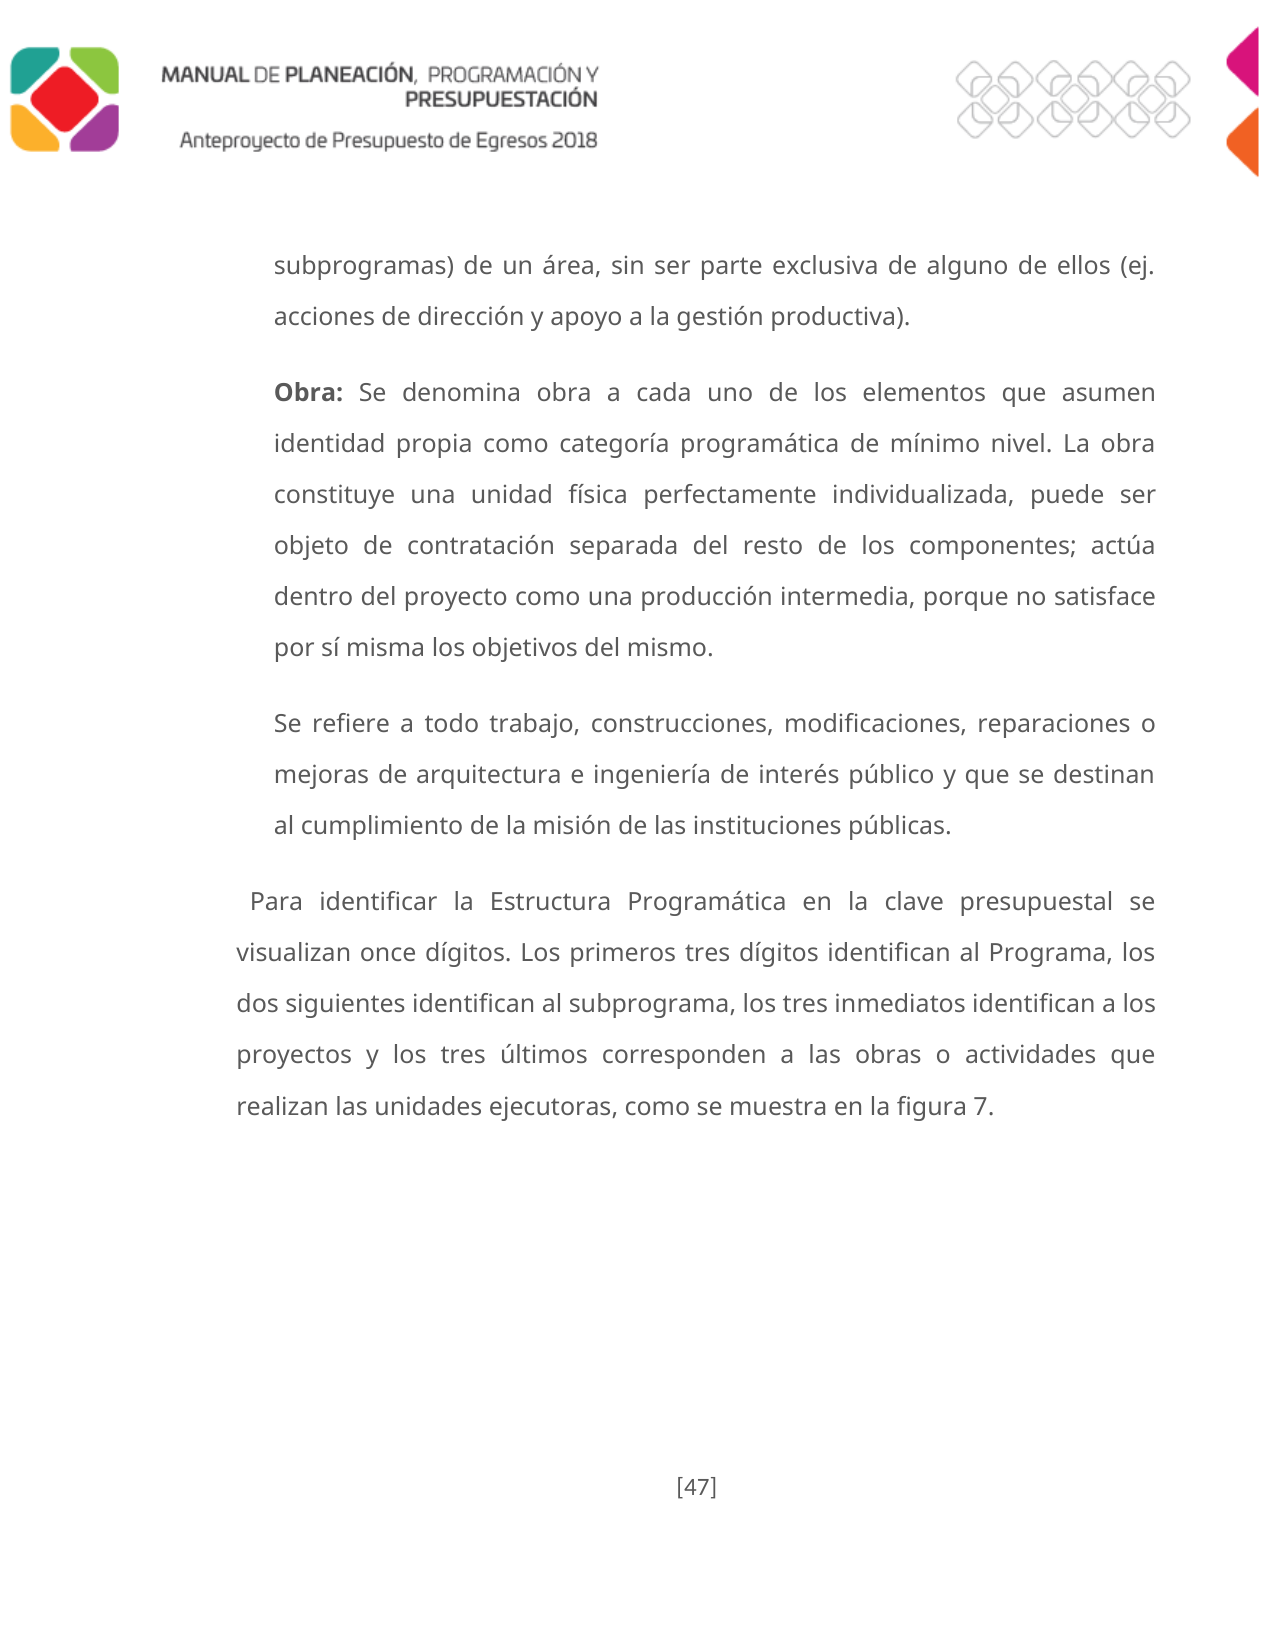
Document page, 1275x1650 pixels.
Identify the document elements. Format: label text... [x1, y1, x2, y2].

text Para identificar la Estructura Programática en la clave presupuestal se visualizan once dígitos. Los primeros tres dígitos identifican al Programa, los dos siguientes identifican al subprograma, los tres inmediatos identifican a los proyectos y los tres últimos corresponden a las obras o actividades que realizan las unidades ejecutoras, como se muestra en la figura 7. [236, 884, 1157, 1122]
text Obra: Se denomina obra a cada uno de los elementos que asumen identidad propia como categoría programática de mínimo nivel. La obra constituye una unidad física perfectamente individualizada, puede ser objeto de contratación separada del resto de los componentes; actúa dentro del proyecto como una producción intermedia, porque no satisface por sí misma los objetivos del mismo. [274, 374, 1157, 664]
picture [1, 14, 1265, 193]
text Se refiere a todo trabajo, construcciones, modificaciones, reparaciones o mejoras de arquitectura e ingeniería de interés público y que se destinan al cumplimiento de la misión de las instituciones públicas. [274, 706, 1157, 842]
